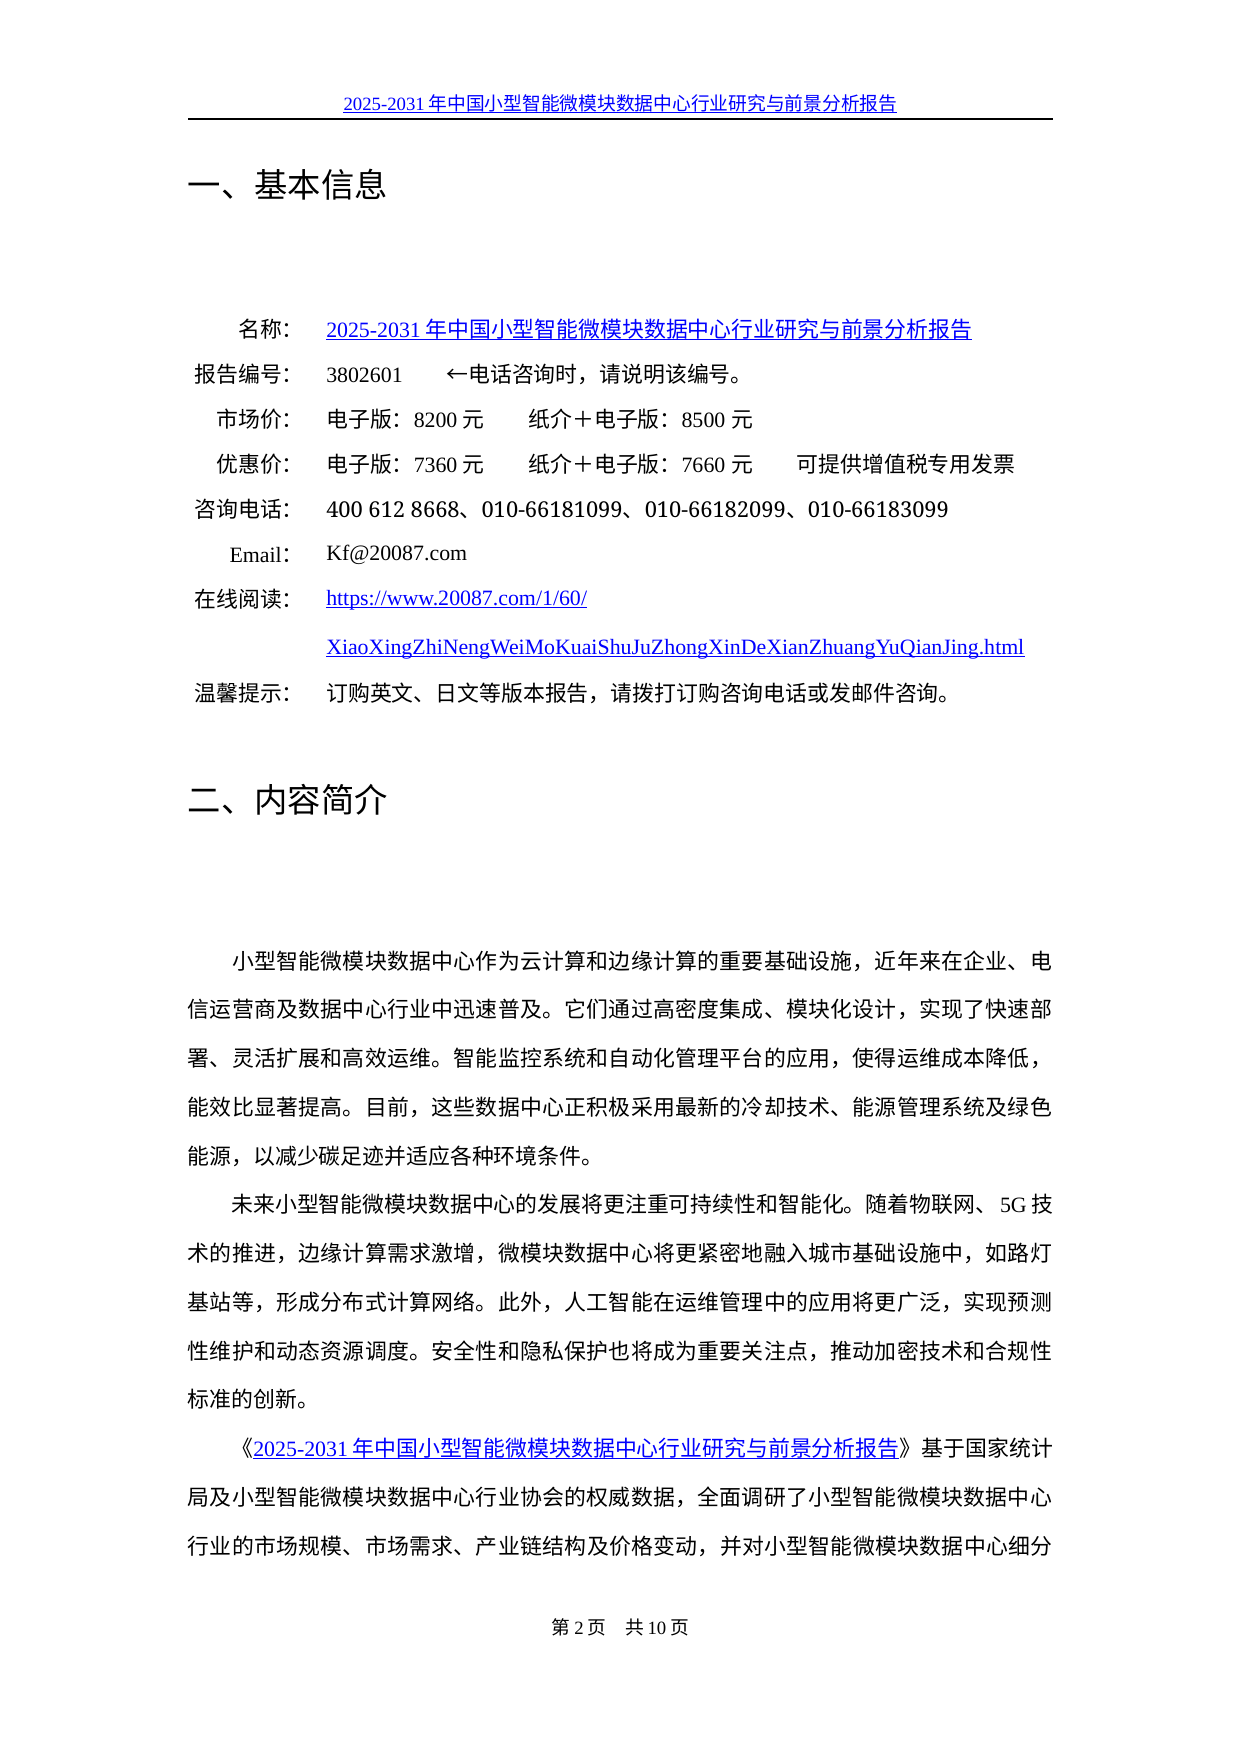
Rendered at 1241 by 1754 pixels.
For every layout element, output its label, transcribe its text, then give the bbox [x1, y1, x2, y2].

table_cell 3802601 ←电话咨询时，请说明该编号。 [315, 357, 1073, 402]
table_header 名称： [167, 312, 315, 357]
title 一、基本信息 [187, 150, 1053, 215]
table_header 2025-2031年中国小型智能微模块数据中心行业研究与前景分析报告 [315, 312, 1073, 357]
table_cell 报告编号： [167, 357, 315, 402]
table_cell 400 612 8668、010-66181099、010-66182099、010-66183099 [315, 492, 1073, 537]
table_cell 优惠价： [167, 447, 315, 492]
title 二、内容简介 [187, 766, 1053, 831]
table_cell [315, 582, 1073, 675]
table_cell 电子版：7360 元 纸介＋电子版：7660 元 可提供增值税专用发票 [315, 447, 1073, 492]
table_cell Email： [167, 537, 315, 582]
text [187, 943, 1053, 1561]
table_cell 温馨提示： [167, 675, 315, 720]
table_cell 在线阅读： [167, 582, 315, 675]
table_cell 电子版：8200 元 纸介＋电子版：8500 元 [315, 402, 1073, 447]
table_cell Kf@20087.com [315, 537, 1073, 582]
table_cell 市场价： [167, 402, 315, 447]
table_cell 咨询电话： [167, 492, 315, 537]
table_cell 订购英文、日文等版本报告，请拨打订购咨询电话或发邮件咨询。 [315, 675, 1073, 720]
